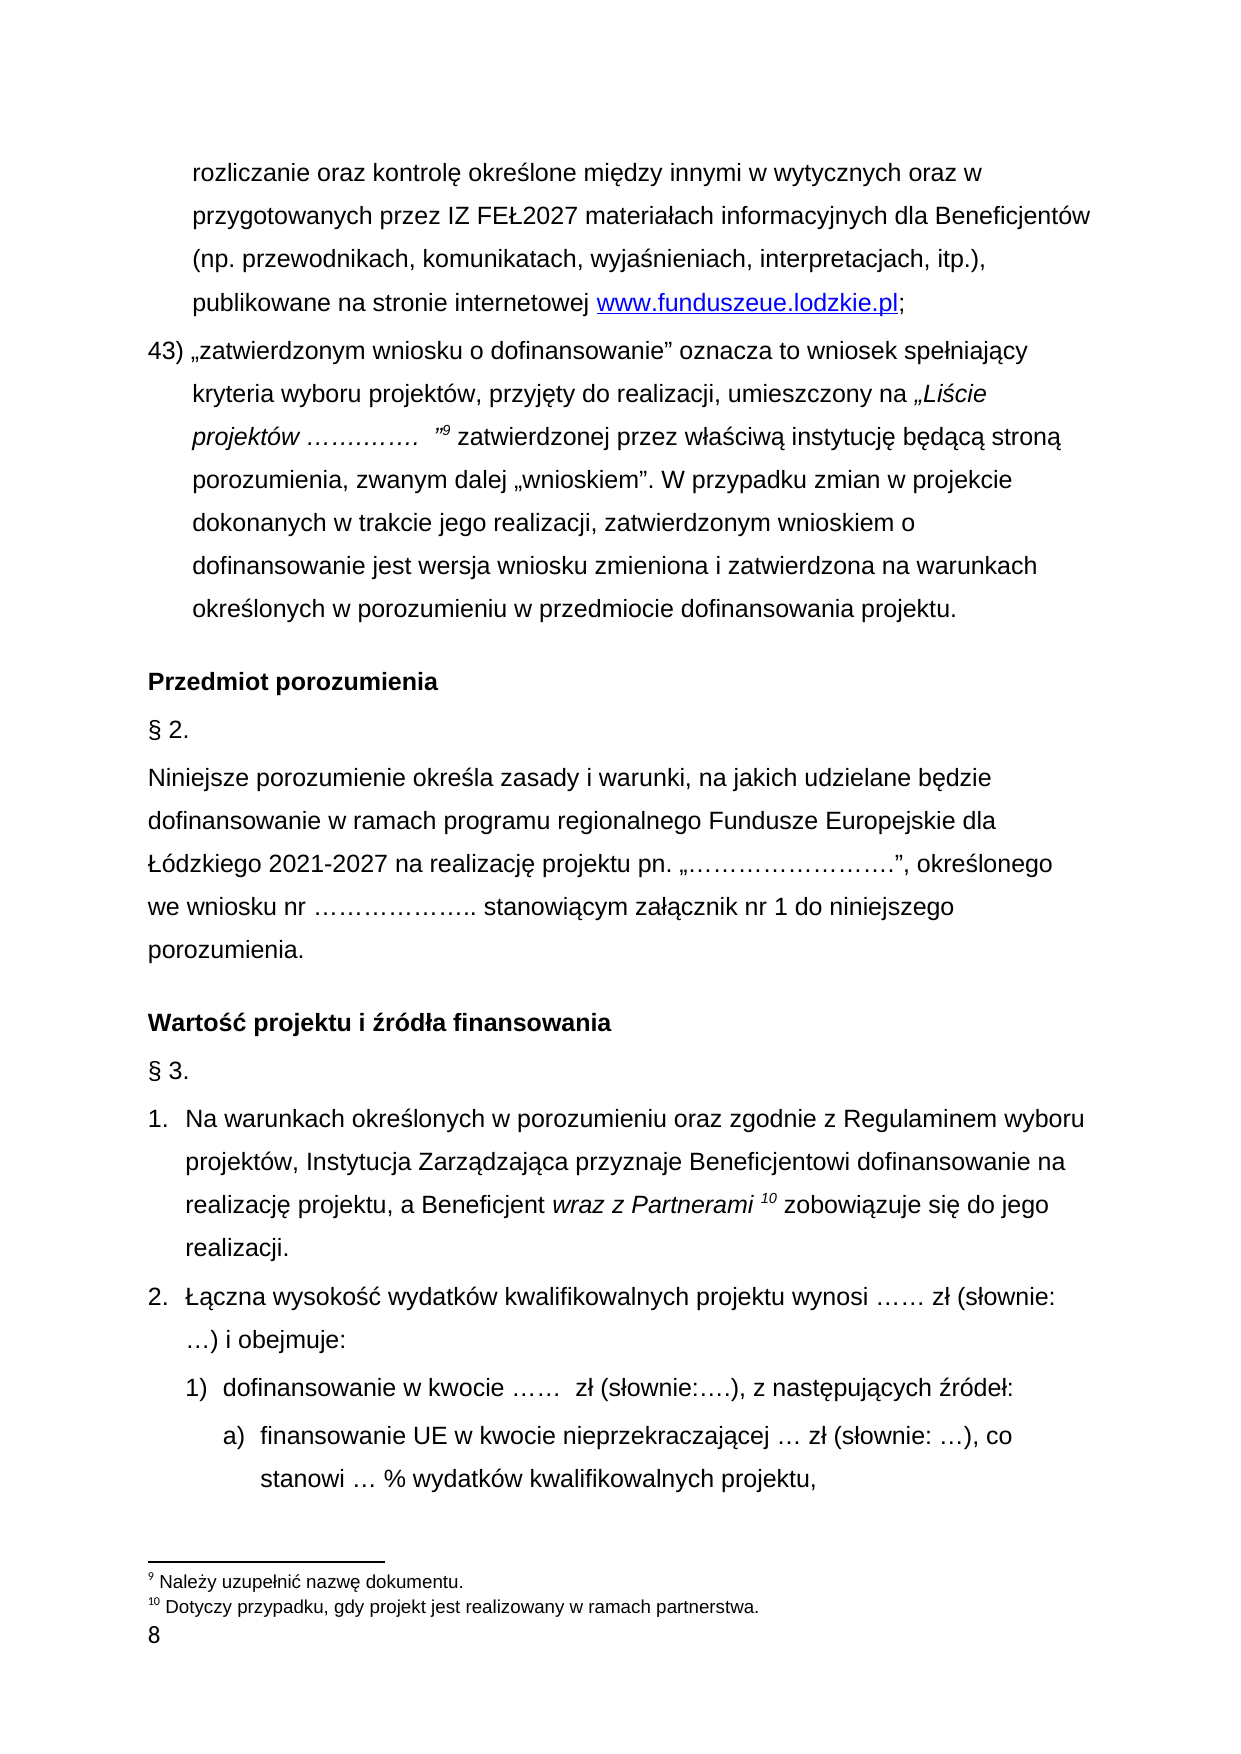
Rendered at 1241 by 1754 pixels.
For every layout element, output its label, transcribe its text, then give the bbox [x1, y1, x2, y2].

list Łączna wysokość wydatków kwalifikowalnych projektu wynosi …… zł (słownie: …) i obejmuje: [148, 1281, 1092, 1353]
list Na warunkach określonych w porozumieniu oraz zgodnie z Regulaminem wyboru projektów, Instytucja Zarządzająca przyznaje Beneficjentowi dofinansowanie na realizację projektu, a Beneficjent wraz z Partnerami zobowiązuje się do jego realizacji. [148, 1104, 1092, 1262]
list dofinansowanie w kwocie …… zł (słownie:….), z następujących źródeł: [185, 1373, 1092, 1401]
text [148, 158, 1092, 316]
text Niniejsze porozumienie określa zasady i warunki, na jakich udzielane będzie dofinansowanie w ramach programu regionalnego Fundusze Europejskie dla Łódzkiego 2021-2027 na realizację projektu pn. „…………………….”, określonego we wniosku nr ……………….. stanowiącym załącznik nr 1 do niniejszego porozumienia. [148, 763, 1092, 964]
text § 3. [148, 1056, 1092, 1084]
subtitle Przedmiot porozumienia [148, 667, 1092, 695]
text Wartość projektu i źródła finansowania [148, 1008, 1092, 1036]
list finansowanie UE w kwocie nieprzekraczającej … zł (słownie: …), co stanowi … % wydatków kwalifikowalnych projektu, [223, 1421, 1092, 1493]
text 43) „zatwierdzonym wniosku o dofinansowanie” oznacza to wniosek spełniający kryteria wyboru projektów, przyjęty do realizacji, umieszczony na „Liście projektów …….……. ” zatwierdzonej przez właściwą instytucję będącą stroną porozumienia, zwanym dalej „wnioskiem”. W przypadku zmian w projekcie dokonanych w trakcie jego realizacji, zatwierdzonym wnioskiem o dofinansowanie jest wersja wniosku zmieniona i zatwierdzona na warunkach określonych w porozumieniu w przedmiocie dofinansowania projektu. [148, 336, 1092, 623]
text § 2. [148, 715, 1092, 743]
